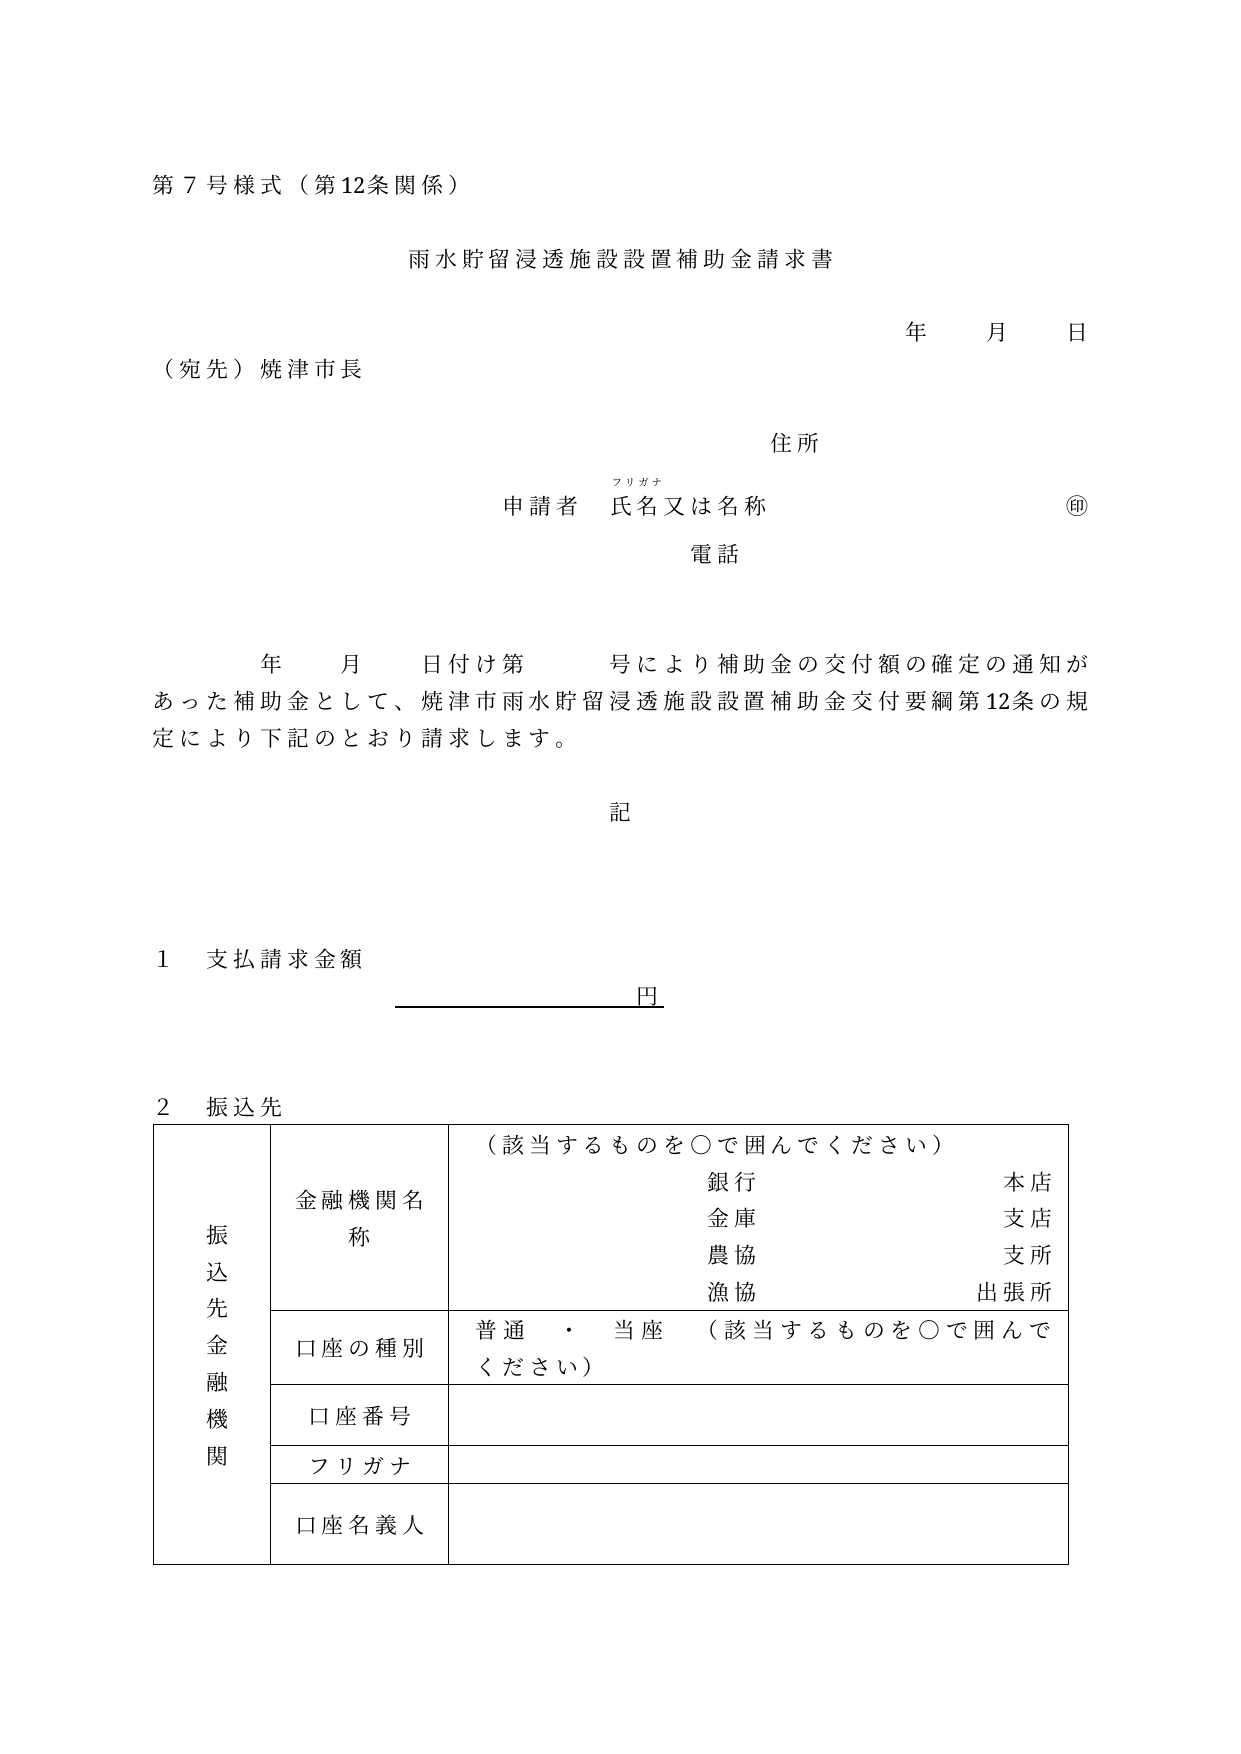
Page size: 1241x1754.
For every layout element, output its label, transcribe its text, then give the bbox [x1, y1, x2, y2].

table_header （該当するものを○で囲んでください） 銀行 本店 金庫 支店 農協 支所 漁協 出張所 [449, 1125, 1068, 1309]
text 電話 [153, 534, 1022, 571]
text 年 月 日 [153, 313, 1093, 350]
text 年 月 日付け第 号により補助金の交付額の確定の通知があった補助金として、焼津市雨水貯留浸透施設設置補助金交付要綱第12条の規定により下記のとおり請求します。 [153, 645, 1093, 755]
text 住所 [153, 423, 998, 460]
text 円 [153, 977, 1093, 1013]
table_cell [449, 1385, 1068, 1445]
text ２ 振込先 [153, 1087, 1093, 1124]
text １ 支払請求金額 [153, 940, 1093, 977]
table_cell フリガナ [271, 1446, 448, 1483]
text 第７号様式（第12条関係） [153, 165, 1093, 202]
table_header 金融機関名称 [271, 1125, 448, 1309]
text 雨水貯留浸透施設設置補助金請求書 [153, 239, 1093, 276]
table_cell [449, 1484, 1068, 1563]
table_cell 口座名義人 [271, 1484, 448, 1563]
subtitle 記 [153, 792, 1093, 829]
table_cell 普通 ・ 当座 （該当するものを○で囲んでください） [449, 1311, 1068, 1384]
table_cell 口座番号 [271, 1385, 448, 1445]
table_header 振 込 先 金 融 機 関 [154, 1125, 270, 1563]
text 申請者 又は名称 ㊞ [153, 460, 1093, 534]
table_cell 口座の種別 [271, 1311, 448, 1384]
table_cell [449, 1446, 1068, 1483]
text （宛先）焼津市長 [153, 350, 1093, 387]
